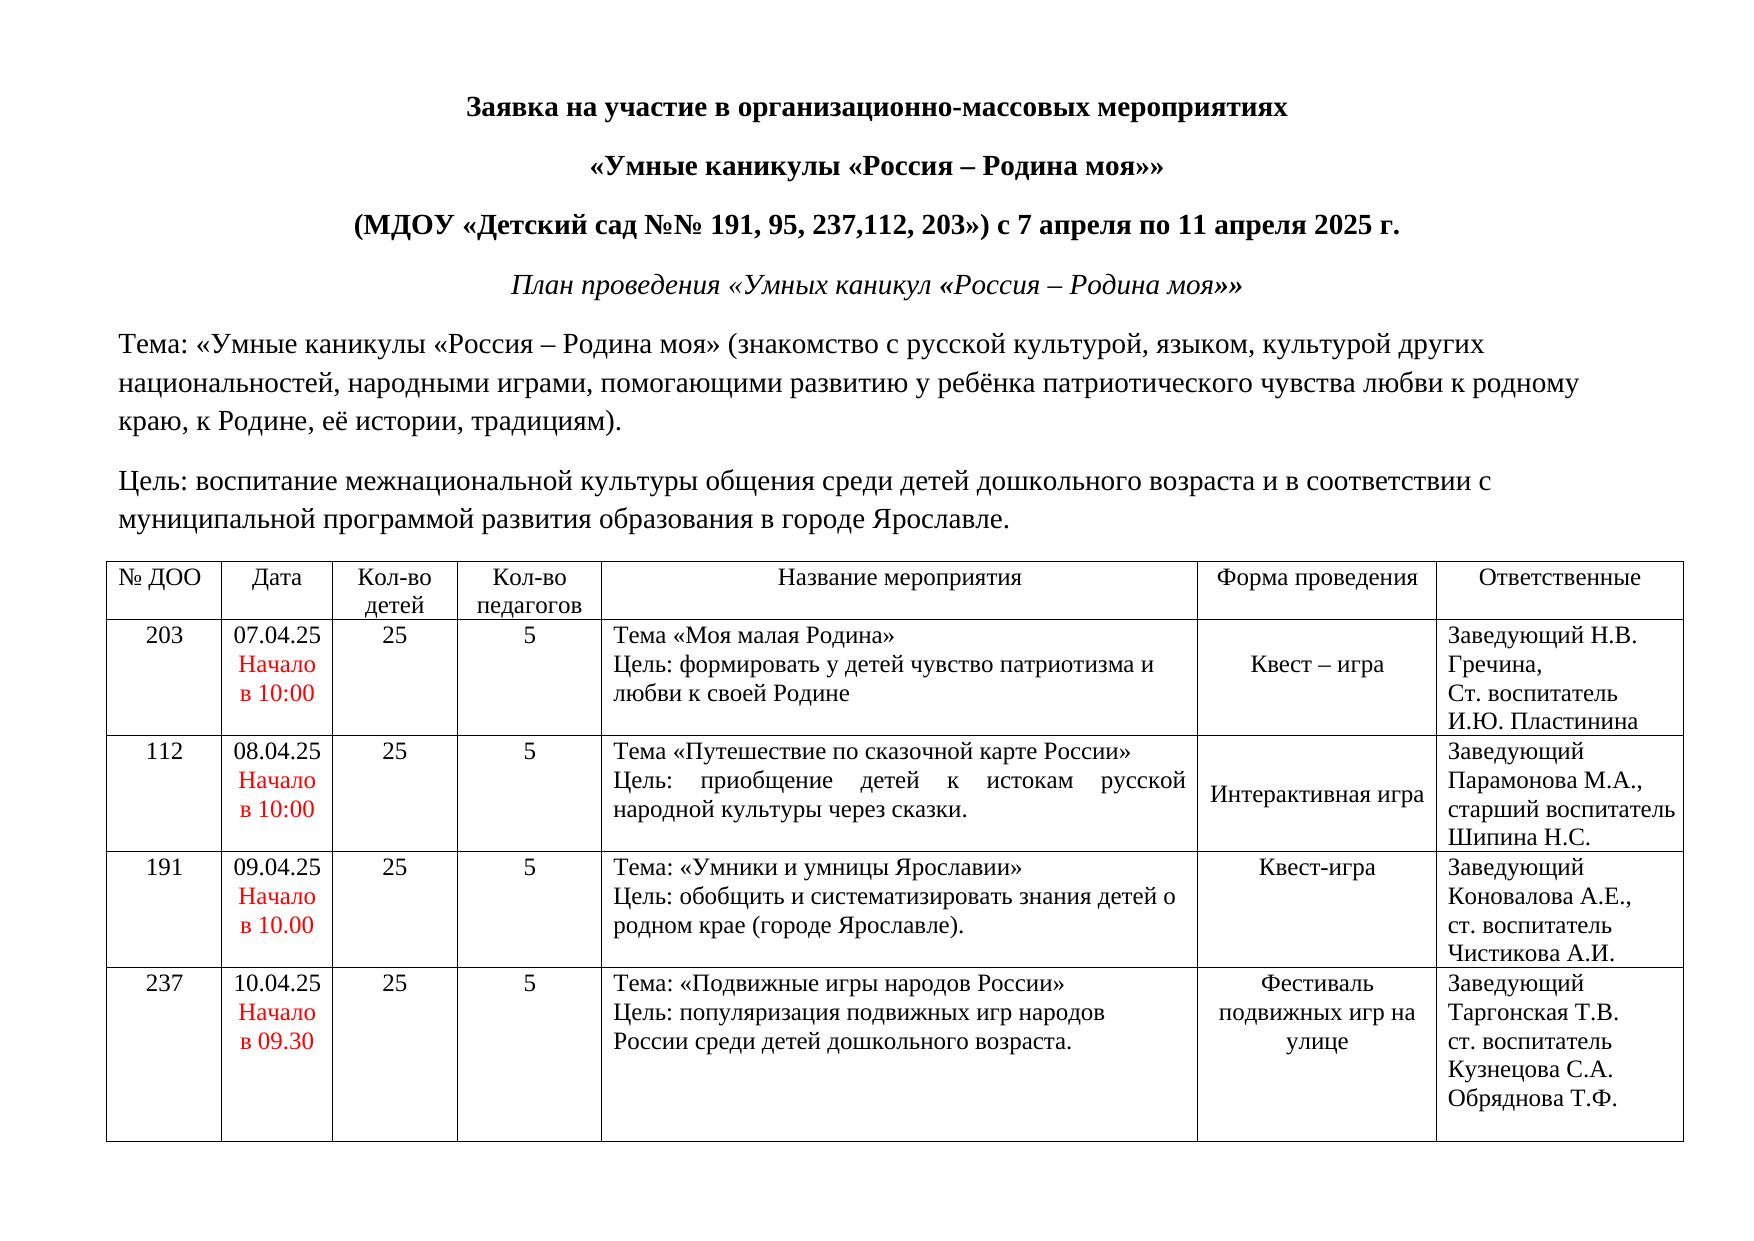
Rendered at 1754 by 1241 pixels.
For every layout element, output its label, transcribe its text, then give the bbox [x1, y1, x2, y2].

table_header Форма проведения [1198, 562, 1436, 619]
table_cell Заведующий Коновалова А.Е., ст. воспитатель Чистикова А.И. [1437, 852, 1683, 967]
table_cell 203 [107, 620, 221, 735]
text Тема: «Умные каникулы «Россия – Родина моя» (знакомство с русской культурой, языком, культурой других национальностей, народными играми, помогающими развитию у ребёнка патриотического чувства любви к родному краю, к Родине, её истории, традициям). [118, 326, 1636, 437]
table_cell 25 [333, 852, 457, 967]
text (МДОУ «Детский сад №№ 191, 95, 237,112, 203») с 7 апреля по 11 апреля 2025 г. [118, 207, 1636, 241]
table_header Кол-во педагогов [458, 562, 601, 619]
table_header Название мероприятия [602, 562, 1197, 619]
table_cell 08.04.25 Начало в 10:00 [222, 736, 332, 851]
table_cell 5 [458, 968, 601, 1141]
text «Умные каникулы «Россия – Родина моя»» [118, 148, 1636, 182]
table_cell Тема: «Умники и умницы Ярославии» Цель: обобщить и систематизировать знания детей о родном крае (городе Ярославле). [602, 852, 1197, 967]
table_cell 5 [458, 852, 601, 967]
table_cell Тема: «Подвижные игры народов России» Цель: популяризация подвижных игр народов России среди детей дошкольного возраста. [602, 968, 1197, 1141]
table_cell Заведующий Парамонова М.А., старший воспитатель Шипина Н.С. [1437, 736, 1683, 851]
table_cell 25 [333, 736, 457, 851]
table_cell Фестиваль подвижных игр на улице [1198, 968, 1436, 1141]
table_cell Заведующий Н.В. Гречина, Ст. воспитатель И.Ю. Пластинина [1437, 620, 1683, 735]
table_cell Интерактивная игра [1198, 736, 1436, 851]
table_cell Квест-игра [1198, 852, 1436, 967]
table_cell Тема «Моя малая Родина» Цель: формировать у детей чувство патриотизма и любви к своей Родине [602, 620, 1197, 735]
table_cell 112 [107, 736, 221, 851]
table_cell Тема «Путешествие по сказочной карте России» Цель: приобщение детей к истокам русской народной культуры через сказки. [602, 736, 1197, 851]
table_cell 5 [458, 620, 601, 735]
text План проведения «Умных каникул «Россия – Родина моя»» [118, 267, 1636, 300]
table_cell 10.04.25 Начало в 09.30 [222, 968, 332, 1141]
table_cell 09.04.25 Начало в 10.00 [222, 852, 332, 967]
table_header Ответственные [1437, 562, 1683, 619]
text Цель: воспитание межнациональной культуры общения среди детей дошкольного возраста и в соответствии с муниципальной программой развития образования в городе Ярославле. [118, 463, 1636, 535]
table_cell 25 [333, 968, 457, 1141]
table_cell 25 [333, 620, 457, 735]
table_cell 237 [107, 968, 221, 1141]
table_cell 07.04.25 Начало в 10:00 [222, 620, 332, 735]
table_header № ДОО [107, 562, 221, 619]
table_cell 5 [458, 736, 601, 851]
table_cell 191 [107, 852, 221, 967]
table_header Кол-во детей [333, 562, 457, 619]
table_header Дата [222, 562, 332, 619]
text Заявка на участие в организационно-массовых мероприятиях [118, 89, 1636, 122]
table_cell Квест – игра [1198, 620, 1436, 735]
table_cell Заведующий Таргонская Т.В. ст. воспитатель Кузнецова С.А. Обряднова Т.Ф. [1437, 968, 1683, 1141]
